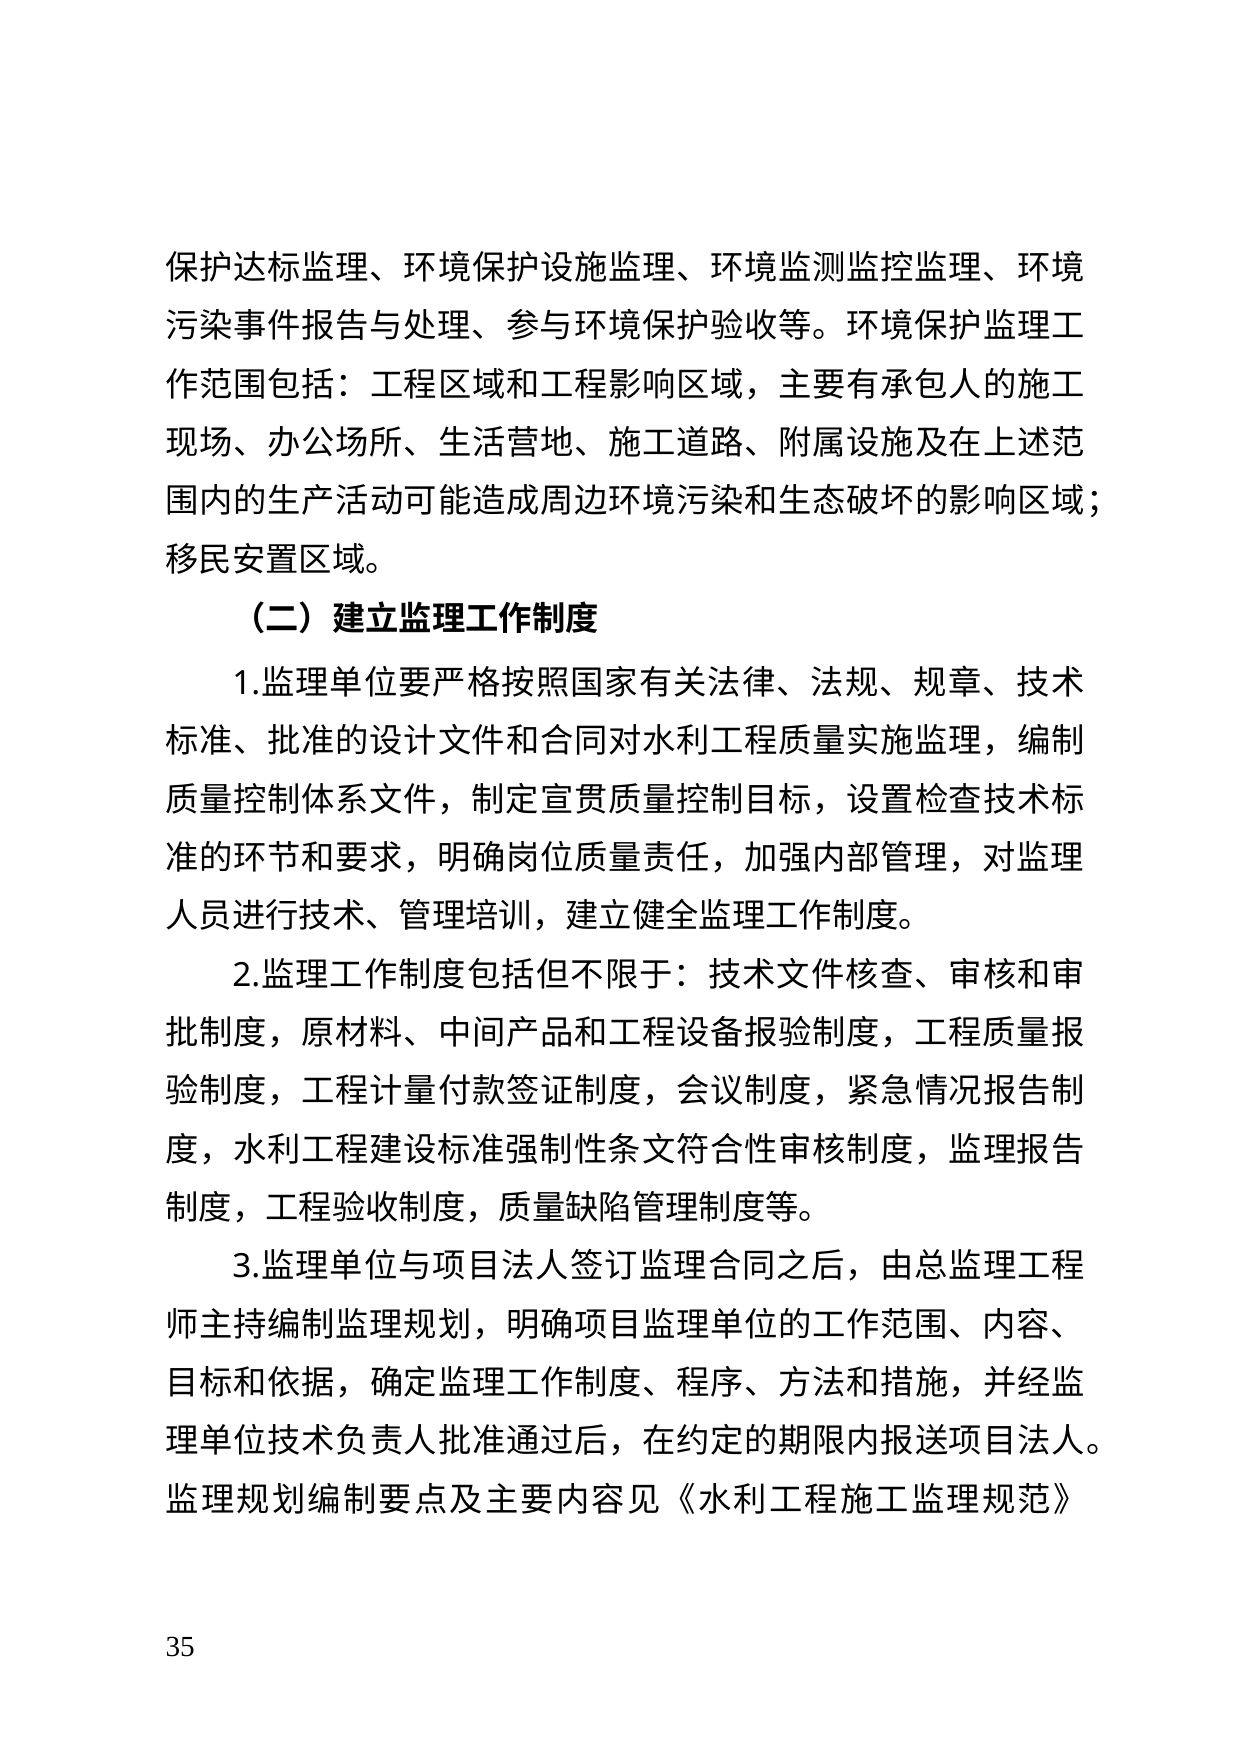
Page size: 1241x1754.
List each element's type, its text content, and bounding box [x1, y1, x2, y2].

text 2.监理工作制度包括但不限于：技术文件核查、审核和审批制度，原材料、中间产品和工程设备报验制度，工程质量报验制度，工程计量付款签证制度，会议制度，紧急情况报告制度，水利工程建设标准强制性条文符合性审核制度，监理报告制度，工程验收制度，质量缺陷管理制度等。 [165, 939, 1087, 1231]
text 1.监理单位要严格按照国家有关法律、法规、规章、技术标准、批准的设计文件和合同对水利工程质量实施监理，编制质量控制体系文件，制定宣贯质量控制目标，设置检查技术标准的环节和要求，明确岗位质量责任，加强内部管理，对监理人员进行技术、管理培训，建立健全监理工作制度。 [165, 648, 1087, 939]
subtitle （二）建立监理工作制度 [165, 583, 1087, 648]
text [165, 1231, 1087, 1523]
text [165, 233, 1087, 583]
